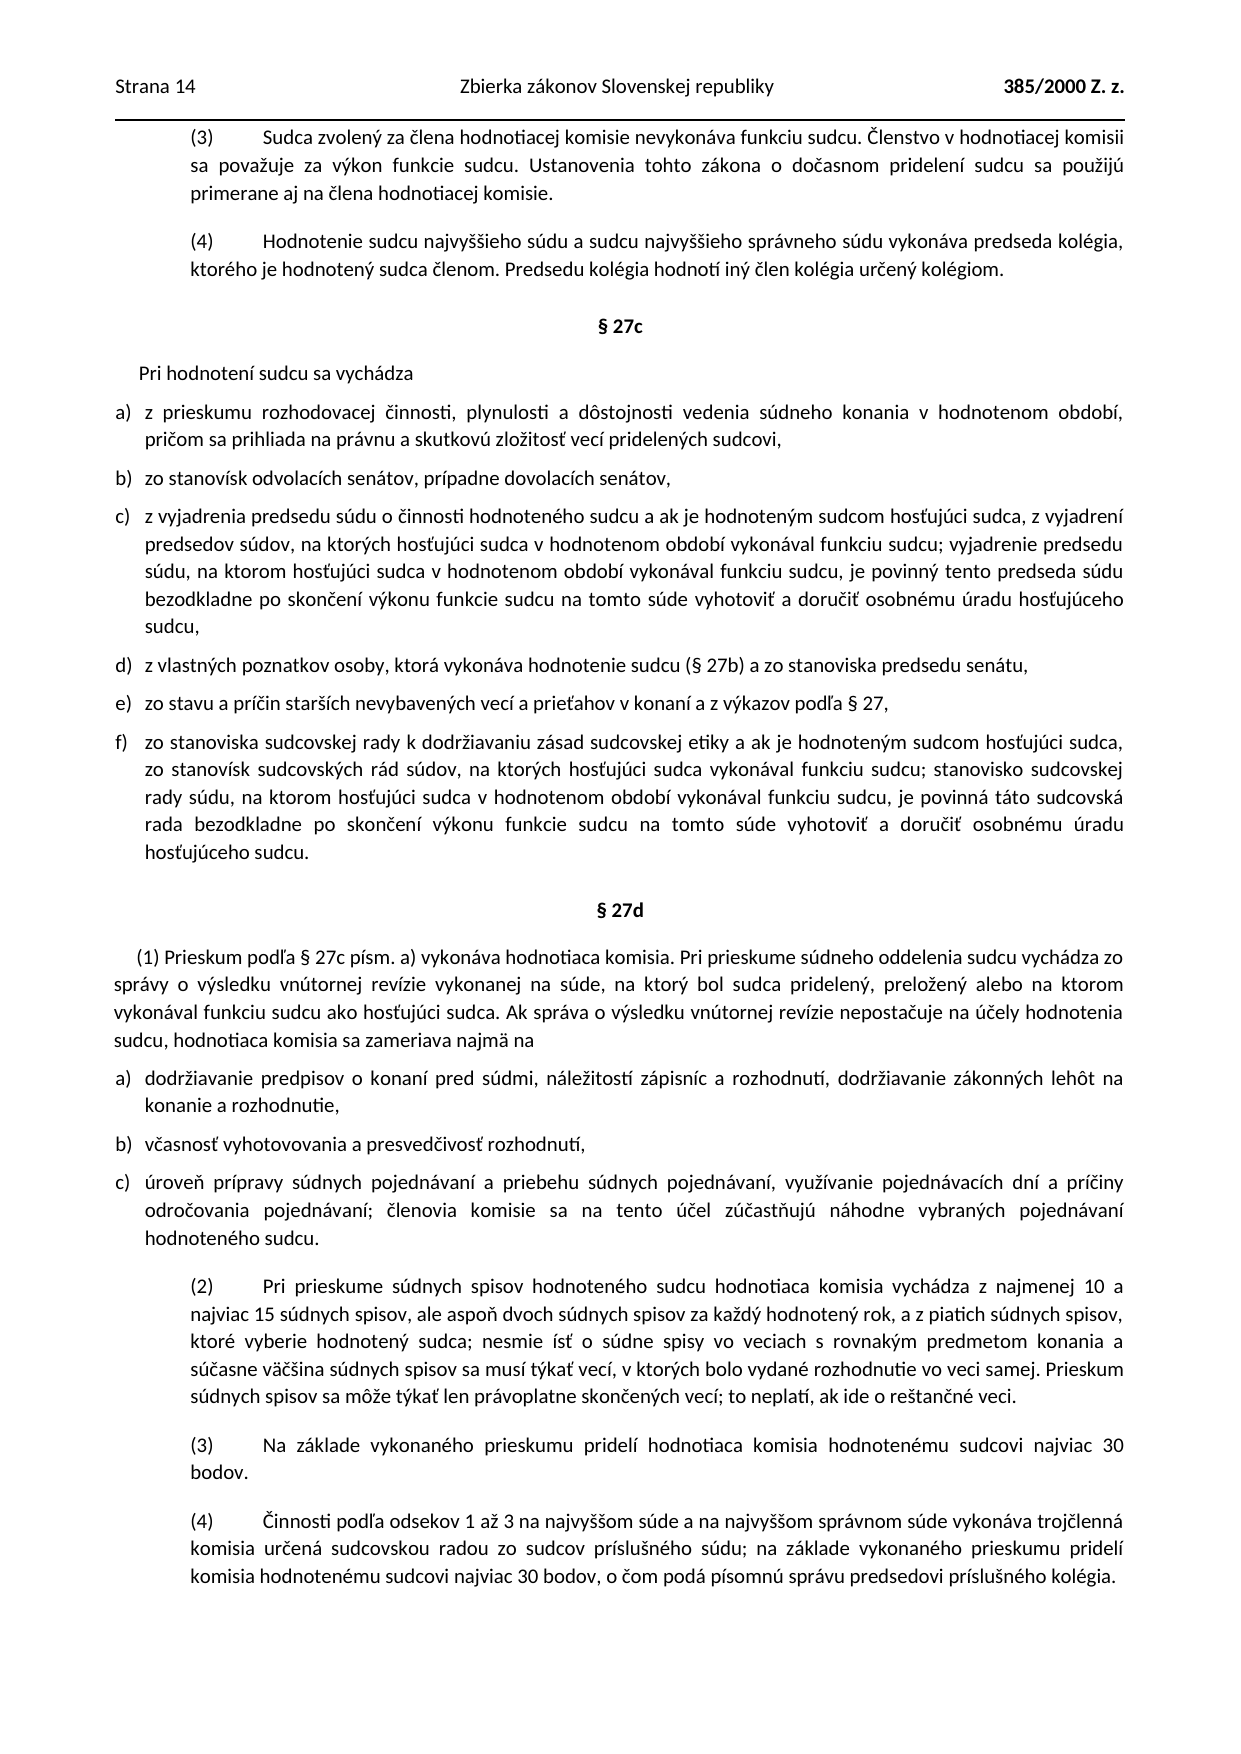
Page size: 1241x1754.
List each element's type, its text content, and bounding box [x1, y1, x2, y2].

list Sudca zvolený za člena hodnotiacej komisie nevykonáva funkciu sudcu. Členstvo v hodnotiacej komisii sa považuje za výkon funkcie sudcu. Ustanovenia tohto zákona o dočasnom pridelení sudcu sa použijú primerane aj na člena hodnotiacej komisie. [190, 101, 1125, 205]
text (1) Prieskum podľa § 27c písm. a) vykonáva hodnotiaca komisia. Pri prieskume súdneho oddelenia sudcu vychádza zo správy o výsledku vnútornej revízie vykonanej na súde, na ktorý bol sudca pridelený, preložený alebo na ktorom vykonával funkciu sudcu ako hosťujúci sudca. Ak správa o výsledku vnútornej revízie nepostačuje na účely hodnotenia sudcu, hodnotiaca komisia sa zameriava najmä na [113, 944, 1125, 1052]
list včasnosť vyhotovovania a presvedčivosť rozhodnutí, [115, 1131, 1125, 1156]
list dodržiavanie predpisov o konaní pred súdmi, náležitostí zápisníc a rozhodnutí, dodržiavanie zákonných lehôt na konanie a rozhodnutie, [115, 1065, 1125, 1118]
list Hodnotenie sudcu najvyššieho súdu a sudcu najvyššieho správneho súdu vykonáva predseda kolégia, ktorého je hodnotený sudca členom. Predsedu kolégia hodnotí iný člen kolégia určený kolégiom. [190, 228, 1125, 281]
list zo stanovísk odvolacích senátov, prípadne dovolacích senátov, [115, 465, 1125, 490]
list z vyjadrenia predsedu súdu o činnosti hodnoteného sudcu a ak je hodnoteným sudcom hosťujúci sudca, z vyjadrení predsedov súdov, na ktorých hosťujúci sudca v hodnotenom období vykonával funkciu sudcu; vyjadrenie predsedu súdu, na ktorom hosťujúci sudca v hodnotenom období vykonával funkciu sudcu, je povinný tento predseda súdu bezodkladne po skončení výkonu funkcie sudcu na tomto súde vyhotoviť a doručiť osobnému úradu hosťujúceho sudcu, [115, 503, 1125, 639]
list zo stavu a príčin starších nevybavených vecí a prieťahov v konaní a z výkazov podľa § 27, [115, 690, 1125, 716]
list z vlastných poznatkov osoby, ktorá vykonáva hodnotenie sudcu (§ 27b) a zo stanoviska predsedu senátu, [115, 652, 1125, 677]
list z prieskumu rozhodovacej činnosti, plynulosti a dôstojnosti vedenia súdneho konania v hodnotenom období, pričom sa prihliada na právnu a skutkovú zložitosť vecí pridelených sudcovi, [115, 399, 1125, 452]
list úroveň prípravy súdnych pojednávaní a priebehu súdnych pojednávaní, využívanie pojednávacích dní a príčiny odročovania pojednávaní; členovia komisie sa na tento účel zúčastňujú náhodne vybraných pojednávaní hodnoteného sudcu. [115, 1169, 1125, 1250]
list Činnosti podľa odsekov 1 až 3 na najvyššom súde a na najvyššom správnom súde vykonáva trojčlenná komisia určená sudcovskou radou zo sudcov príslušného súdu; na základe vykonaného prieskumu pridelí komisia hodnotenému sudcovi najviac 30 bodov, o čom podá písomnú správu predsedovi príslušného kolégia. [190, 1508, 1125, 1589]
list Na základe vykonaného prieskumu pridelí hodnotiaca komisia hodnotenému sudcovi najviac 30 bodov. [190, 1432, 1125, 1485]
list zo stanoviska sudcovskej rady k dodržiavaniu zásad sudcovskej etiky a ak je hodnoteným sudcom hosťujúci sudca, zo stanovísk sudcovských rád súdov, na ktorých hosťujúci sudca vykonával funkciu sudcu; stanovisko sudcovskej rady súdu, na ktorom hosťujúci sudca v hodnotenom období vykonával funkciu sudcu, je povinná táto sudcovská rada bezodkladne po skončení výkonu funkcie sudcu na tomto súde vyhotoviť a doručiť osobnému úradu hosťujúceho sudcu. [115, 729, 1125, 865]
list Pri prieskume súdnych spisov hodnoteného sudcu hodnotiaca komisia vychádza z najmenej 10 a najviac 15 súdnych spisov, ale aspoň dvoch súdnych spisov za každý hodnotený rok, a z piatich súdnych spisov, ktoré vyberie hodnotený sudca; nesmie ísť o súdne spisy vo veciach s rovnakým predmetom konania a súčasne väčšina súdnych spisov sa musí týkať vecí, v ktorých bolo vydané rozhodnutie vo veci samej. Prieskum súdnych spisov sa môže týkať len právoplatne skončených vecí; to neplatí, ak ide o reštančné veci. [190, 1273, 1125, 1409]
text Pri hodnotení sudcu sa vychádza [139, 361, 1125, 386]
text § 27d [124, 897, 1116, 923]
text § 27c [124, 314, 1116, 339]
